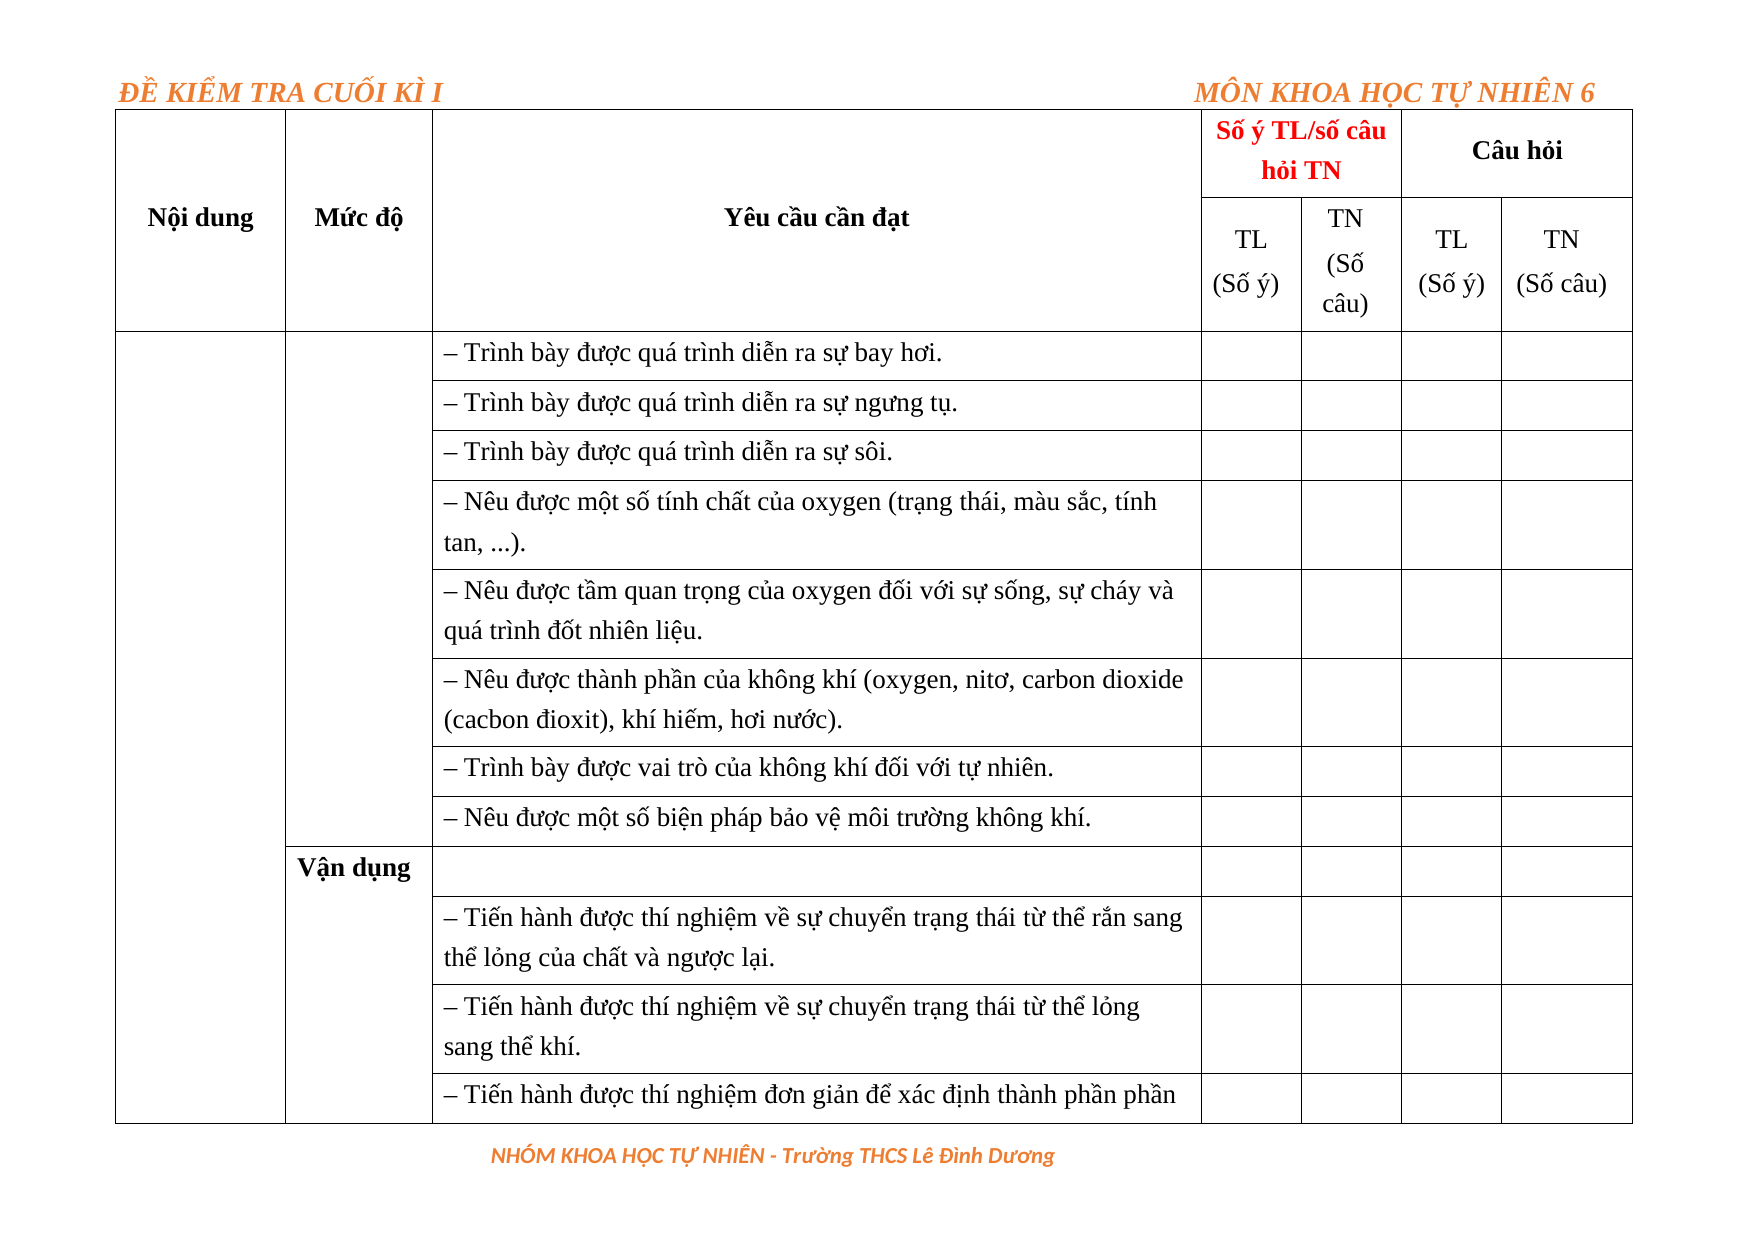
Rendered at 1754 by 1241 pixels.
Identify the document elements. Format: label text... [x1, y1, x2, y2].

table_cell [1302, 570, 1401, 657]
table_cell [1402, 847, 1501, 896]
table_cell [433, 1074, 1201, 1123]
table_cell – Nêu được thành phần của không khí (oxygen, nitơ, carbon dioxide (cacbon đioxit), khí hiếm, hơi nước). [433, 659, 1201, 746]
table_cell [1202, 1074, 1301, 1123]
table_cell [1502, 1074, 1632, 1123]
table_cell [1402, 381, 1501, 430]
table_cell [1502, 659, 1632, 746]
table_cell [1202, 747, 1301, 796]
table_cell [1202, 481, 1301, 569]
table_cell TN (Số câu) [1302, 198, 1401, 331]
table_cell [1302, 481, 1401, 569]
table_cell [1402, 897, 1501, 984]
table_cell [1502, 847, 1632, 896]
table_cell [1302, 747, 1401, 796]
table_cell [1402, 747, 1501, 796]
table_cell [1202, 847, 1301, 896]
table_cell Vận dụng [286, 847, 432, 1123]
table_cell [1502, 747, 1632, 796]
table_cell – Trình bày được quá trình diễn ra sự ngưng tụ. [433, 381, 1201, 430]
table_cell [1402, 985, 1501, 1073]
table_cell [1502, 797, 1632, 846]
table_cell [1502, 381, 1632, 430]
table_cell [1402, 431, 1501, 480]
table_cell [1202, 897, 1301, 984]
table_cell [1402, 332, 1501, 380]
table_cell [1202, 332, 1301, 380]
table_cell [1302, 1074, 1401, 1123]
table_cell [1502, 431, 1632, 480]
table_cell [1302, 332, 1401, 380]
table_cell [1402, 570, 1501, 657]
table_cell [1402, 659, 1501, 746]
table_cell [433, 847, 1201, 896]
table_cell [1202, 570, 1301, 657]
table_header Câu hỏi [1402, 110, 1632, 197]
table_cell [1302, 985, 1401, 1073]
table_cell [1202, 381, 1301, 430]
table_cell – Nêu được tầm quan trọng của oxygen đối với sự sống, sự cháy và quá trình đốt nhiên liệu. [433, 570, 1201, 657]
table_cell – Trình bày được vai trò của không khí đối với tự nhiên. [433, 747, 1201, 796]
table_cell [1302, 381, 1401, 430]
table_cell [1202, 797, 1301, 846]
table_cell TN (Số câu) [1502, 198, 1632, 331]
table_cell [1502, 985, 1632, 1073]
table_cell – Nêu được một số biện pháp bảo vệ môi trường không khí. [433, 797, 1201, 846]
table_cell – Tiến hành được thí nghiệm về sự chuyển trạng thái từ thể rắn sang thể lỏng của chất và ngược lại. [433, 897, 1201, 984]
table_cell [1502, 570, 1632, 657]
table_cell [1502, 481, 1632, 569]
table_cell [1402, 481, 1501, 569]
table_cell TL (Số ý) [1402, 198, 1501, 331]
table_cell – Tiến hành được thí nghiệm về sự chuyển trạng thái từ thể lỏng sang thể khí. [433, 985, 1201, 1073]
table_cell TL (Số ý) [1202, 198, 1301, 331]
table_cell – Trình bày được quá trình diễn ra sự sôi. [433, 431, 1201, 480]
table_cell [1202, 431, 1301, 480]
table_cell [1402, 1074, 1501, 1123]
table_cell [1202, 985, 1301, 1073]
table_cell [1302, 797, 1401, 846]
table_cell – Trình bày được quá trình diễn ra sự bay hơi. [433, 332, 1201, 380]
table_cell – Nêu được một số tính chất của oxygen (trạng thái, màu sắc, tính tan, ...). [433, 481, 1201, 569]
table_cell [1502, 332, 1632, 380]
table_header Số ý TL/số câu hỏi TN [1202, 110, 1401, 197]
table_cell [1302, 897, 1401, 984]
table_cell [1502, 897, 1632, 984]
table_header Nội dung [116, 110, 285, 331]
table_cell [1302, 847, 1401, 896]
table_cell [1302, 659, 1401, 746]
table_cell [1202, 659, 1301, 746]
table_cell [1402, 797, 1501, 846]
table_cell [1302, 431, 1401, 480]
table_header Mức độ [286, 110, 432, 331]
table_header Yêu cầu cần đạt [433, 110, 1201, 331]
